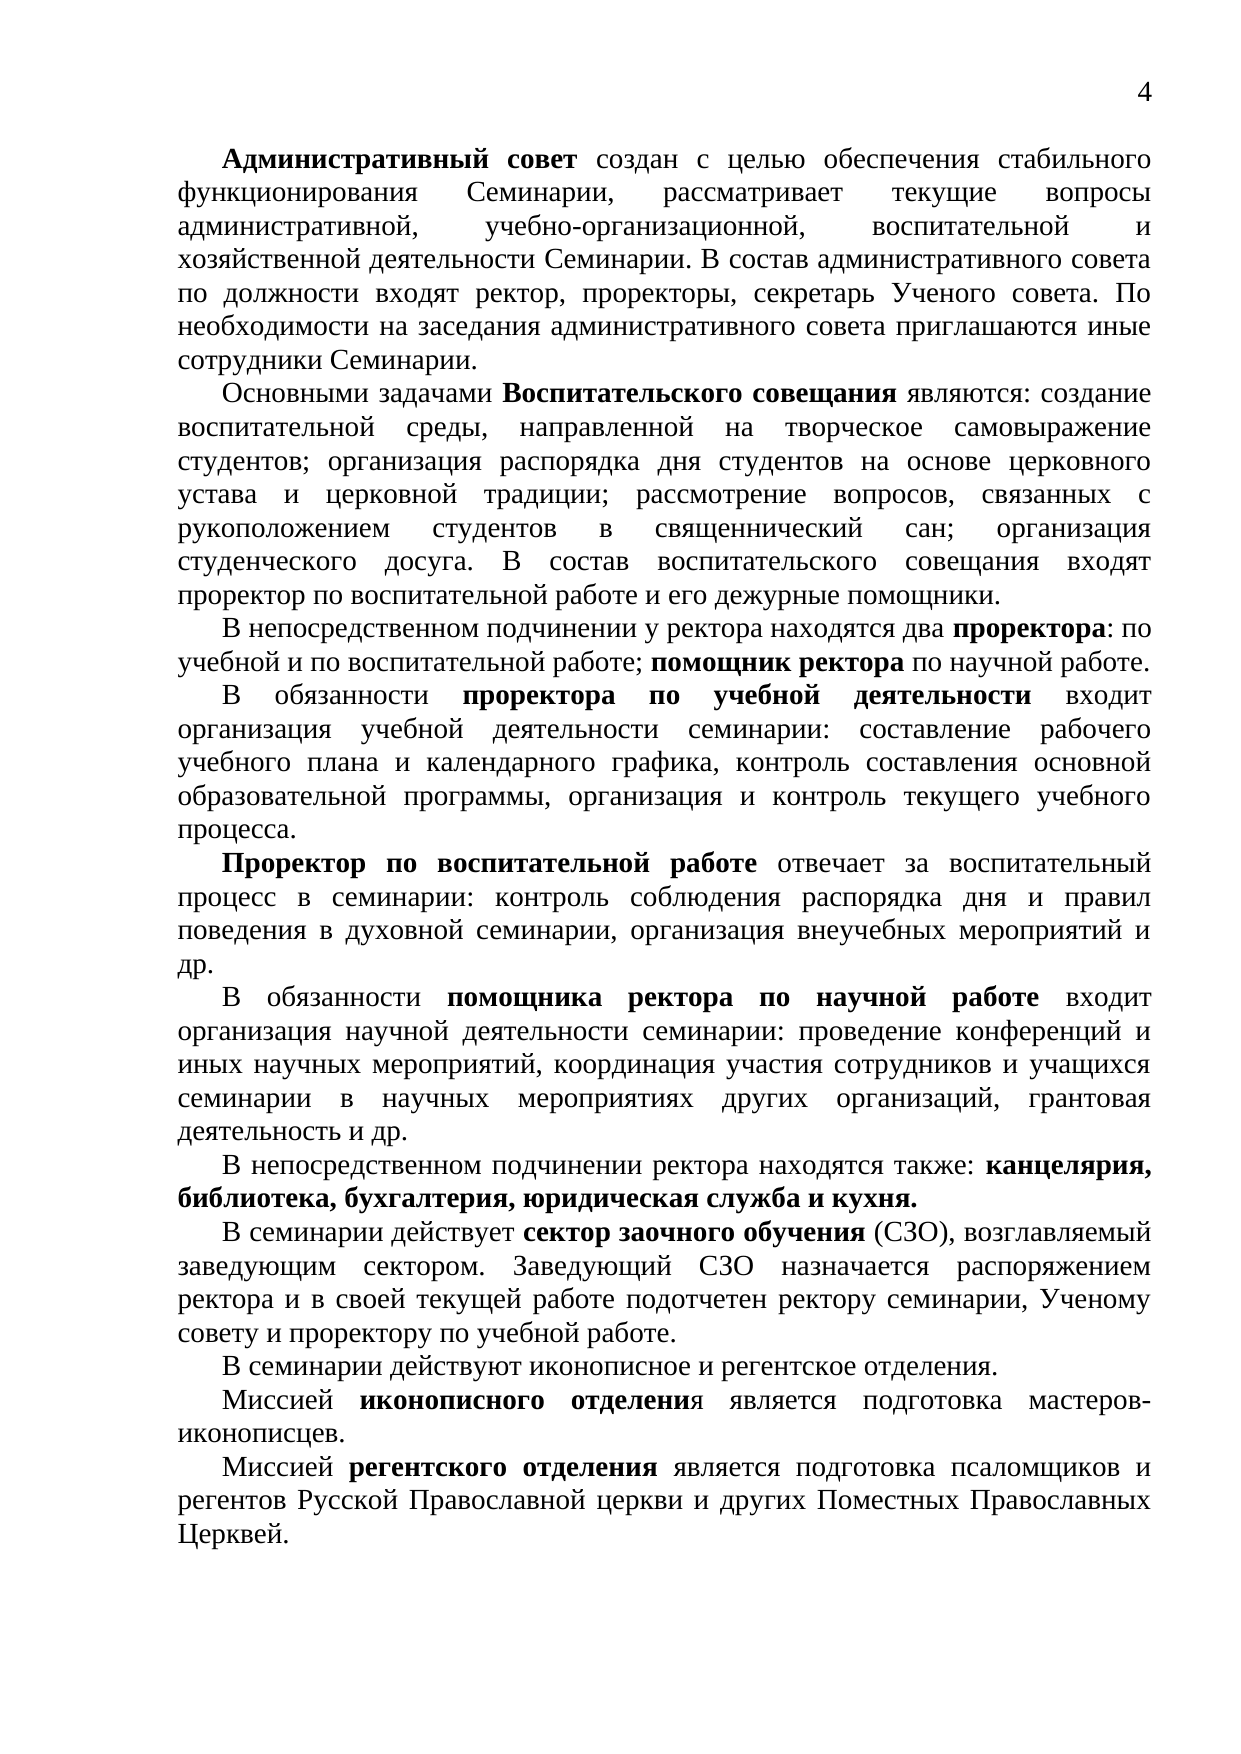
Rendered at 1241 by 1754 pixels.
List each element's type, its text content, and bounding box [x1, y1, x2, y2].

text Миссией иконописного отделения является подготовка мастеров-иконописцев. [177, 1382, 1152, 1449]
text В непосредственном подчинении у ректора находятся два проректора: по учебной и по воспитательной работе; помощник ректора по научной работе. [177, 610, 1152, 677]
text В обязанности помощника ректора по научной работе входит организация научной деятельности семинарии: проведение конференций и иных научных мероприятий, координация участия сотрудников и учащихся семинарии в научных мероприятиях других организаций, грантовая деятельность и др. [177, 979, 1152, 1147]
text Миссией регентского отделения является подготовка псаломщиков и регентов Русской Православной церкви и других Поместных Православных Церквей. [177, 1449, 1152, 1549]
text Проректор по воспитательной работе отвечает за воспитательный процесс в семинарии: контроль соблюдения распорядка дня и правил поведения в духовной семинарии, организация внеучебных мероприятий и др. [177, 845, 1152, 979]
text Административный совет создан с целью обеспечения стабильного функционирования Семинарии, рассматривает текущие вопросы административной, учебно-организационной, воспитательной и хозяйственной деятельности Семинарии. В состав административного совета по должности входят ректор, проректоры, секретарь Ученого совета. По необходимости на заседания административного совета приглашаются иные сотрудники Семинарии. [177, 141, 1152, 376]
text В обязанности проректора по учебной деятельности входит организация учебной деятельности семинарии: составление рабочего учебного плана и календарного графика, контроль составления основной образовательной программы, организация и контроль текущего учебного процесса. [177, 677, 1152, 845]
text В семинарии действует сектор заочного обучения (СЗО), возглавляемый заведующим сектором. Заведующий СЗО назначается распоряжением ректора и в своей текущей работе подотчетен ректору семинарии, Ученому совету и проректору по учебной работе. [177, 1214, 1152, 1348]
text В семинарии действуют иконописное и регентское отделения. [177, 1348, 1152, 1382]
text В непосредственном подчинении ректора находятся также: канцелярия, библиотека, бухгалтерия, юридическая служба и кухня. [177, 1147, 1152, 1214]
text Основными задачами Воспитательского совещания являются: создание воспитательной среды, направленной на творческое самовыражение студентов; организация распорядка дня студентов на основе церковного устава и церковной традиции; рассмотрение вопросов, связанных с рукоположением студентов в священнический сан; организация студенческого досуга. В состав воспитательского совещания входят проректор по воспитательной работе и его дежурные помощники. [177, 376, 1152, 610]
